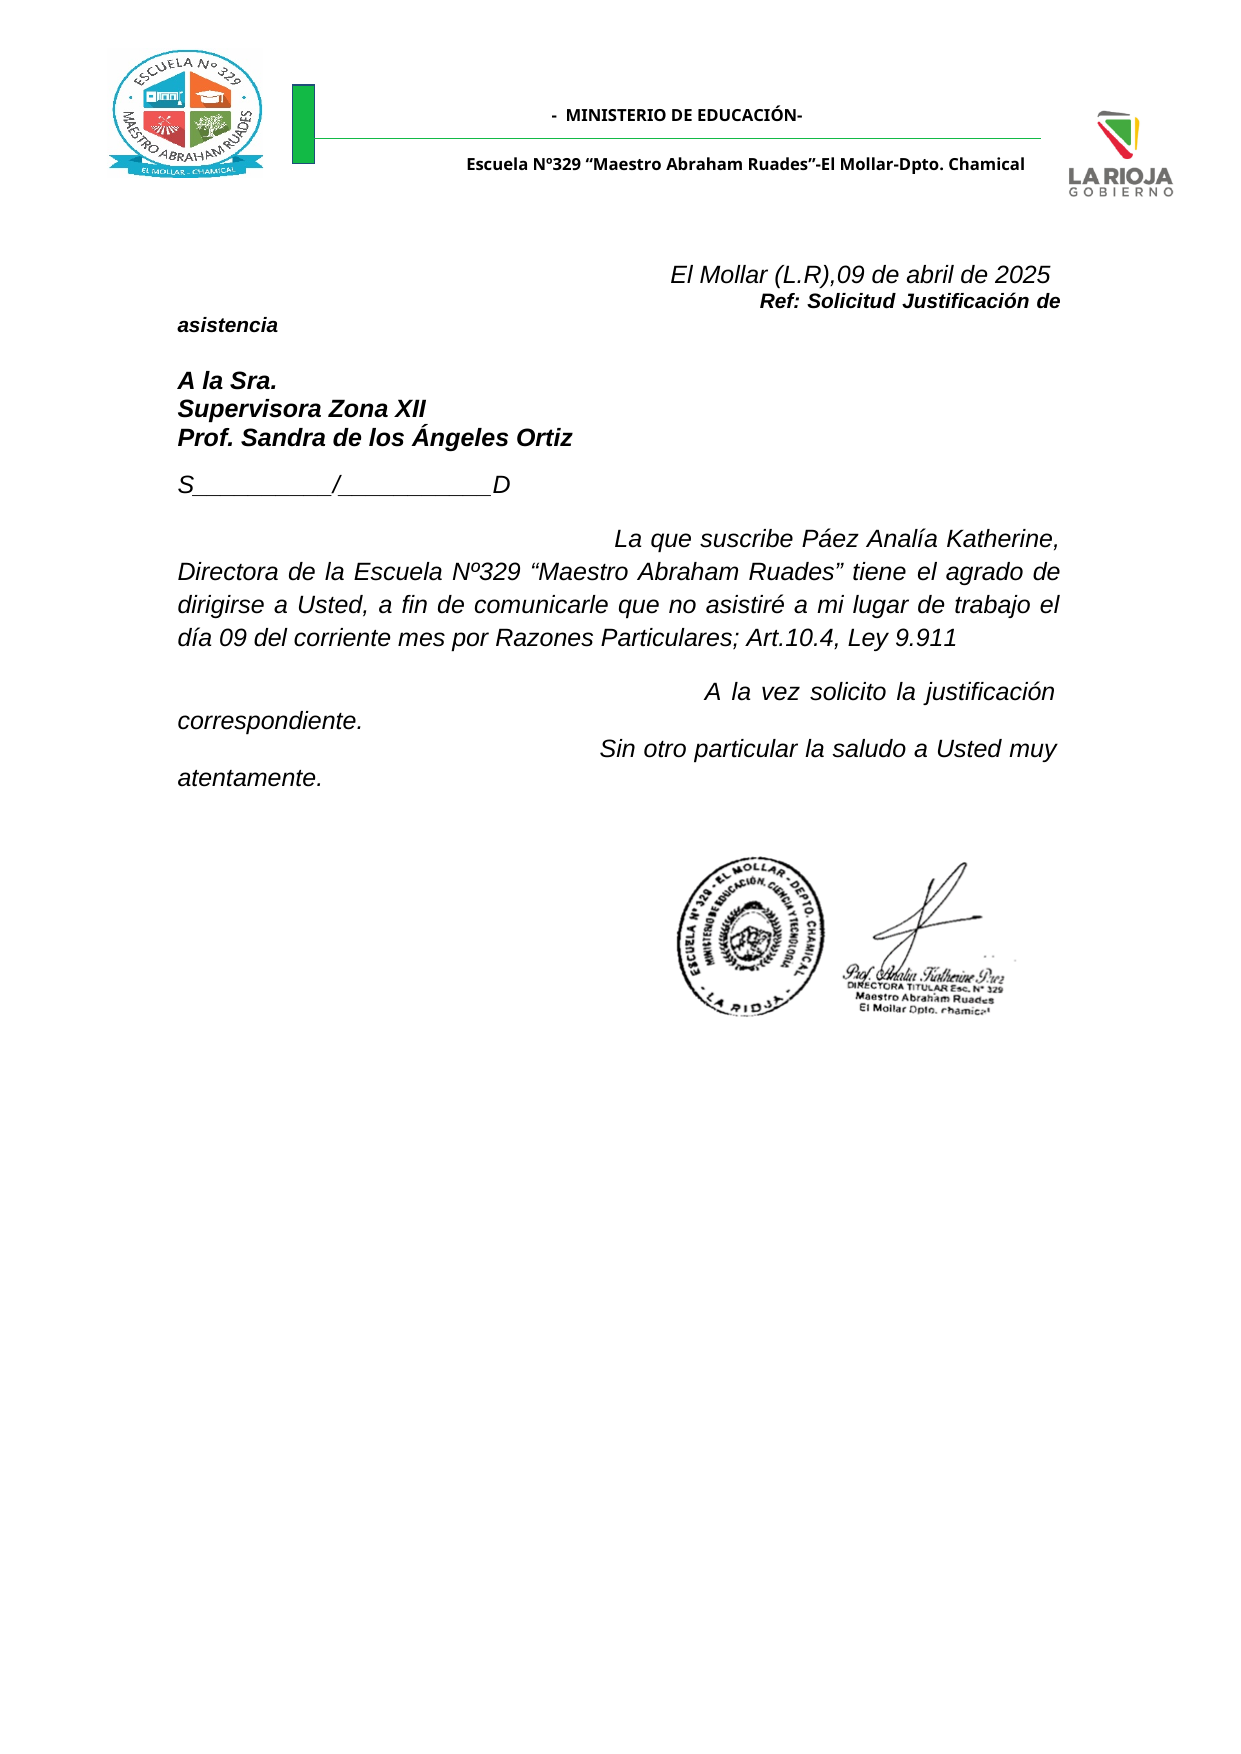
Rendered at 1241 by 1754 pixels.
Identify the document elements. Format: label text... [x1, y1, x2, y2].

text La que suscribe Páez Analía Katherine, Directora de la Escuela Nº329 “Maestro Abraham Ruades” tiene el agrado de dirigirse a Usted, a fin de comunicarle que no asistiré a mi lugar de trabajo el día 09 del corriente mes por Razones Particulares; Art.10.4, Ley 9.911 [177, 524, 1063, 652]
picture [1060, 94, 1179, 214]
text Prof. Sandra de los Ángeles Ortiz [177, 423, 1063, 452]
text Sin otro particular la saludo a Usted muy atentamente. [177, 734, 1063, 792]
text El Mollar (L.R),09 de abril de 2025 [177, 260, 1063, 289]
text S__________/___________D [177, 470, 1063, 499]
text A la vez solicito la justificación correspondiente. [177, 677, 1063, 734]
text Supervisora Zona XII [177, 394, 1063, 423]
picture [106, 48, 264, 178]
picture [661, 819, 1093, 1035]
text A la Sra. [177, 366, 1063, 394]
text Ref: Solicitud Justificación de asistencia [177, 289, 1063, 337]
